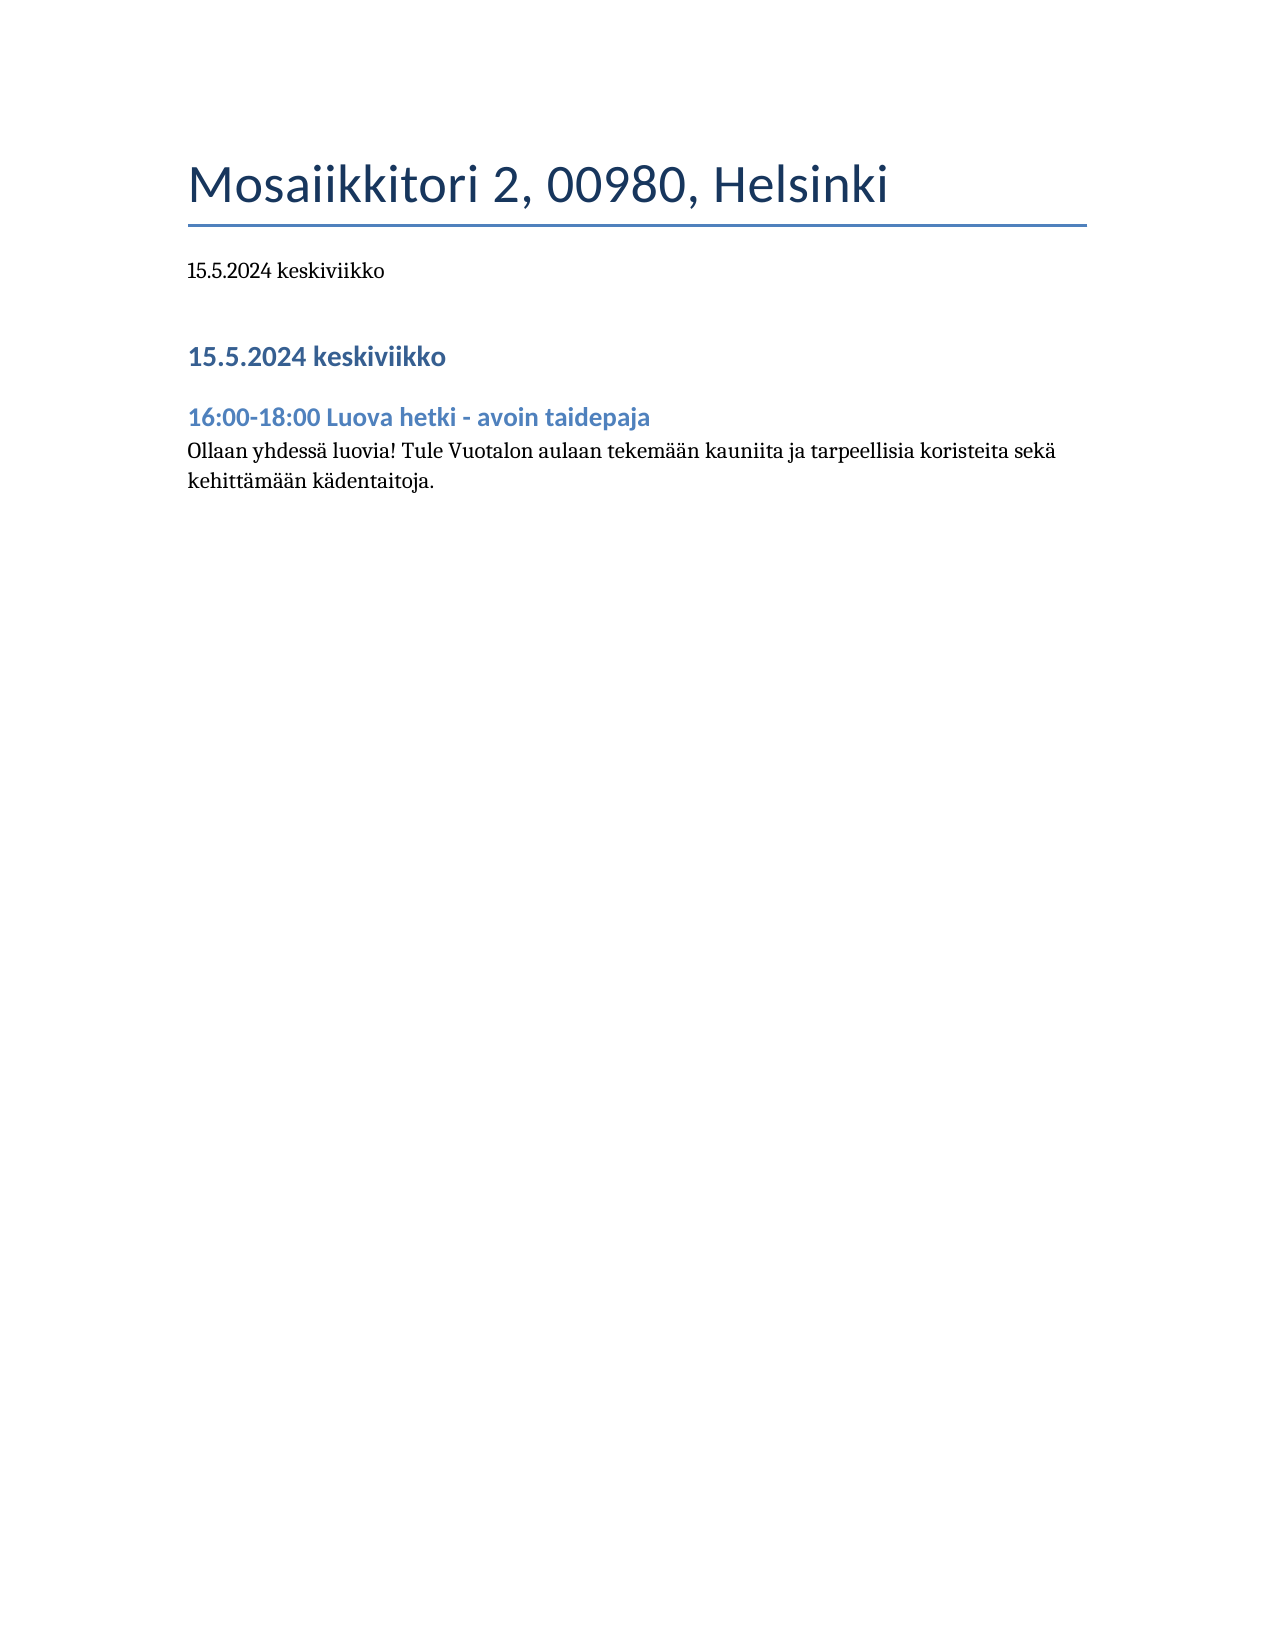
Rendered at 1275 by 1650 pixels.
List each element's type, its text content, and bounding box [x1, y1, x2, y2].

title Mosaiikkitori 2, 00980, Helsinki [187, 150, 1087, 227]
subtitle 16:00-18:00 Luova hetki - avoin taidepaja [187, 400, 1087, 433]
text 15.5.2024 keskiviikko [187, 258, 1087, 284]
subtitle 15.5.2024 keskiviikko [187, 338, 1087, 374]
text Ollaan yhdessä luovia! Tule Vuotalon aulaan tekemään kauniita ja tarpeellisia koristeita sekä kehittämään kädentaitoja. [187, 438, 1087, 494]
